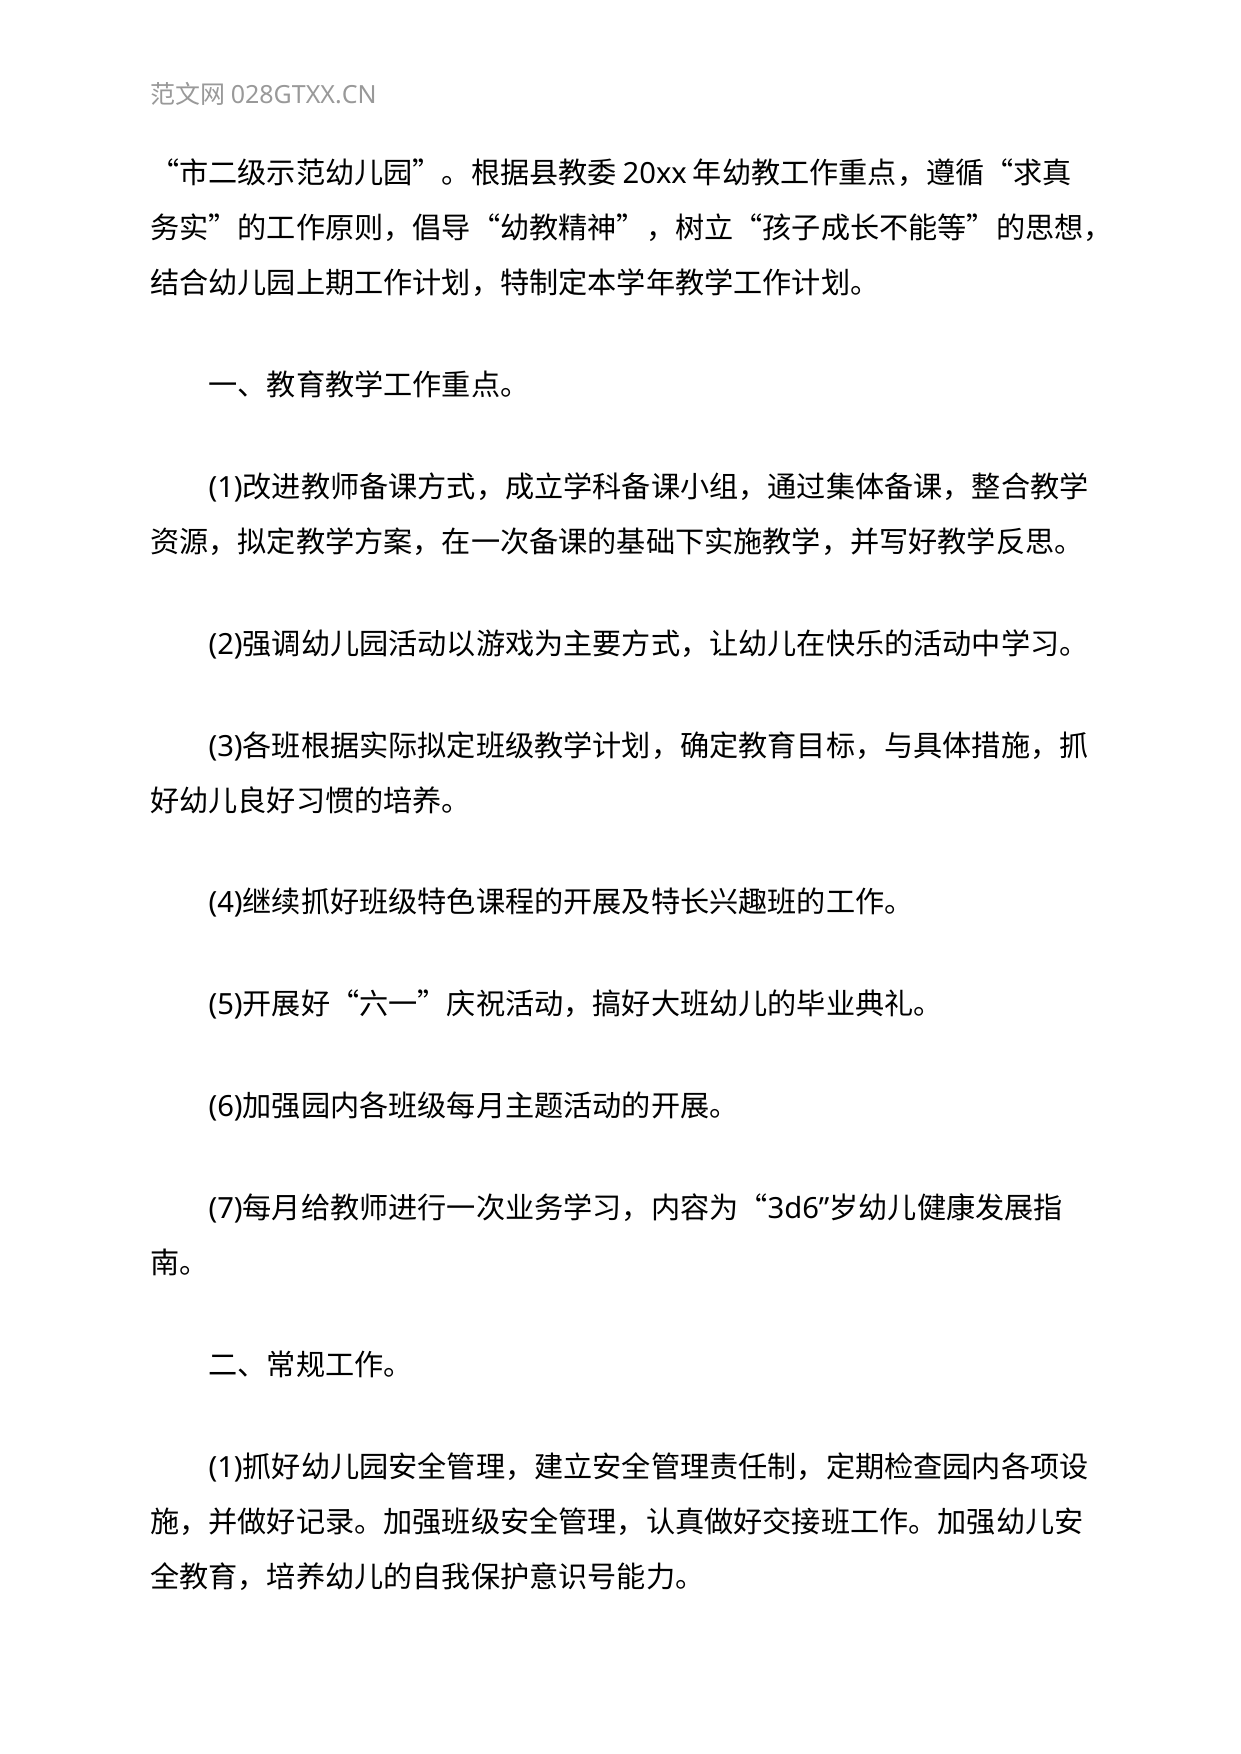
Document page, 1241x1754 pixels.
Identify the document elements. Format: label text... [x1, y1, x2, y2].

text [150, 150, 1090, 302]
text (1)抓好幼儿园安全管理，建立安全管理责任制，定期检查园内各项设施，并做好记录。加强班级安全管理，认真做好交接班工作。加强幼儿安全教育，培养幼儿的自我保护意识号能力。 [150, 1443, 1090, 1596]
text (4)继续抓好班级特色课程的开展及特长兴趣班的工作。 [150, 879, 1090, 921]
text (3)各班根据实际拟定班级教学计划，确定教育目标，与具体措施，抓好幼儿良好习惯的培养。 [150, 722, 1090, 819]
text (2)强调幼儿园活动以游戏为主要方式，让幼儿在快乐的活动中学习。 [150, 620, 1090, 663]
text (1)改进教师备课方式，成立学科备课小组，通过集体备课，整合教学资源，拟定教学方案，在一次备课的基础下实施教学，并写好教学反思。 [150, 463, 1090, 561]
text 二、常规工作。 [150, 1342, 1090, 1384]
text 一、教育教学工作重点。 [150, 362, 1090, 404]
text (6)加强园内各班级每月主题活动的开展。 [150, 1083, 1090, 1125]
text (5)开展好“六一”庆祝活动，搞好大班幼儿的毕业典礼。 [150, 981, 1090, 1023]
text (7)每月给教师进行一次业务学习，内容为“3d6”岁幼儿健康发展指南。 [150, 1185, 1090, 1282]
